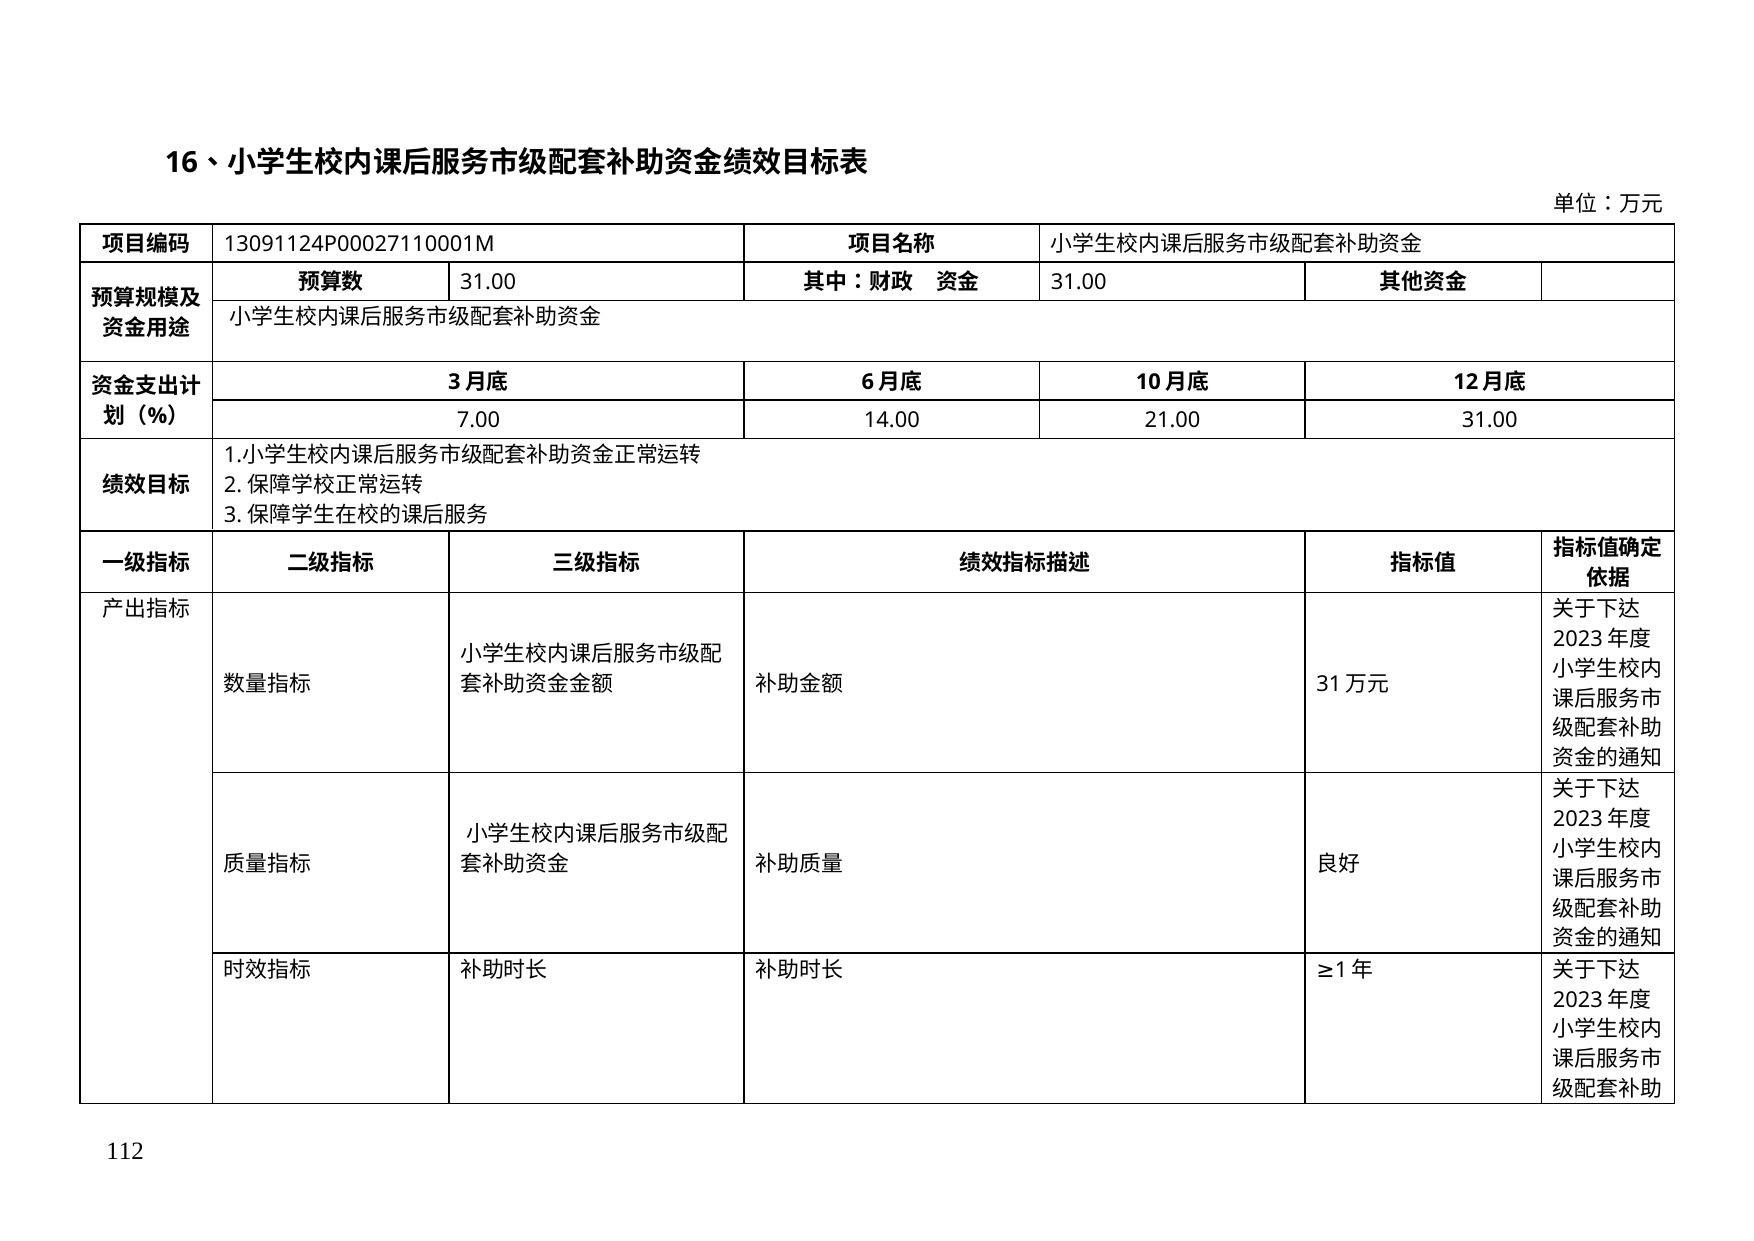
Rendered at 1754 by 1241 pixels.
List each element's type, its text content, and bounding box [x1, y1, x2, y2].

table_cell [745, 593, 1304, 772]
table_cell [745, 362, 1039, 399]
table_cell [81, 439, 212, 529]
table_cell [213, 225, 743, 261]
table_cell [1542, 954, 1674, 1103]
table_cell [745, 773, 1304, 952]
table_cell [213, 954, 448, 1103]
text 16、小学生校内课后服务市级配套补助资金绩效目标表 [106, 142, 1648, 181]
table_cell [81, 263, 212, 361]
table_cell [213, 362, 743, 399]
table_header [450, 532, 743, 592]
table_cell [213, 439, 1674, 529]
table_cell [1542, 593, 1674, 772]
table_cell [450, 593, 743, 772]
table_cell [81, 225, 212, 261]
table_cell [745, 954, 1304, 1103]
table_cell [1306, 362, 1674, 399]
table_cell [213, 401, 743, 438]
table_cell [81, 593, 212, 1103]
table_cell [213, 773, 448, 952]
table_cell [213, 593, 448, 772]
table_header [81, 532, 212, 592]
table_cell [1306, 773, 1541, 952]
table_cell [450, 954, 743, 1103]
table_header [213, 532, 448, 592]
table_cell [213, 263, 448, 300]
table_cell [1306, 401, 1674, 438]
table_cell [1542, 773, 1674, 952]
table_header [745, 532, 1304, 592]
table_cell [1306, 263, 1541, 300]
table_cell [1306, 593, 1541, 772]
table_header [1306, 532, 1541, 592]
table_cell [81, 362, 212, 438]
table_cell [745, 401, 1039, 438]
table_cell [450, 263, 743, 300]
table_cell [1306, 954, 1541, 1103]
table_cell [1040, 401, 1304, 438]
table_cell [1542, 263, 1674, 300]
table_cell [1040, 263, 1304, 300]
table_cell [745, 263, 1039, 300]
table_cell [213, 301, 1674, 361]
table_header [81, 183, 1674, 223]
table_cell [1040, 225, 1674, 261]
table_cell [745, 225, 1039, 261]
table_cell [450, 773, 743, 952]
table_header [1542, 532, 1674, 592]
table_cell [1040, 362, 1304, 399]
